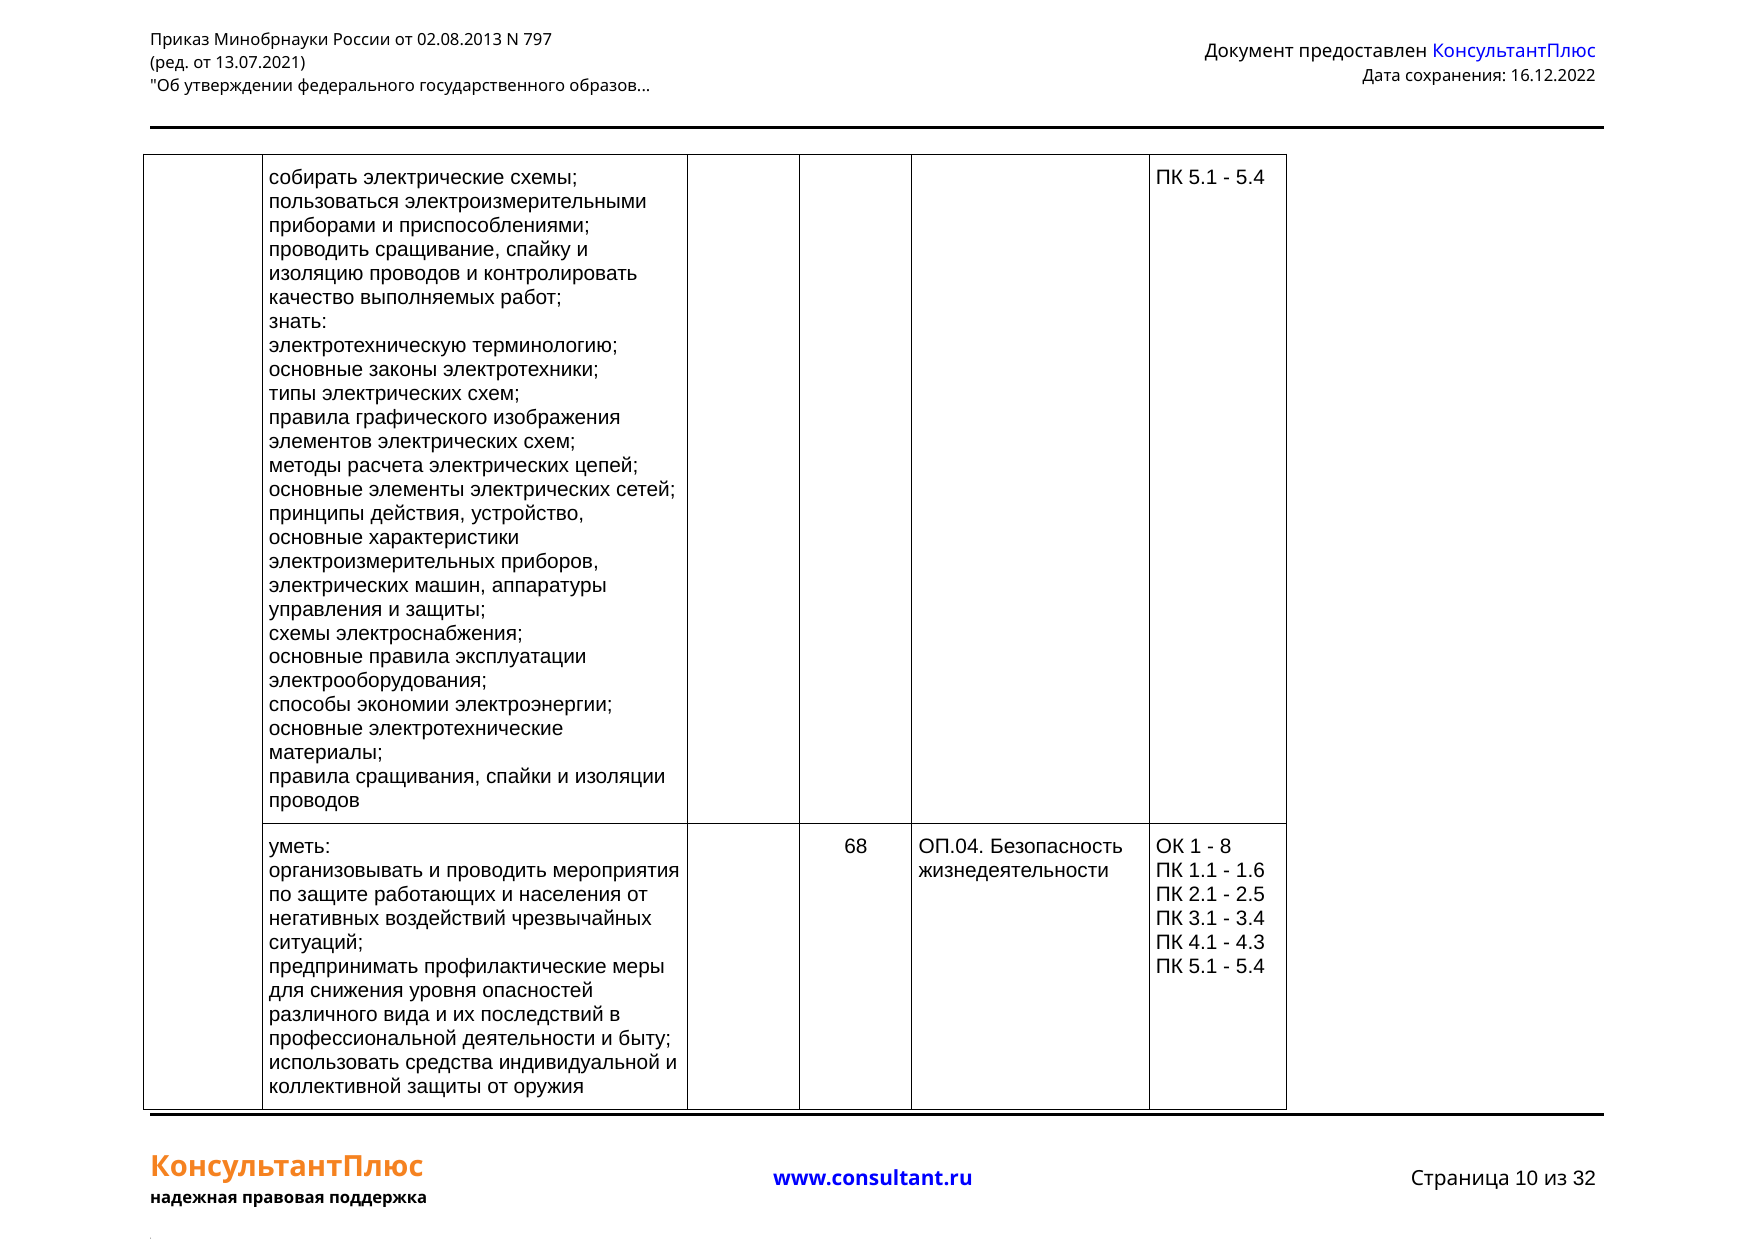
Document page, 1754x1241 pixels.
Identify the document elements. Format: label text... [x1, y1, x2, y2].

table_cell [263, 824, 687, 1108]
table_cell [1150, 155, 1286, 823]
table_cell [688, 824, 799, 1108]
table_cell [688, 155, 799, 823]
table_cell 68 [800, 824, 911, 1108]
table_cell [263, 155, 687, 823]
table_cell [1150, 824, 1286, 1108]
table_cell [800, 155, 911, 823]
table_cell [912, 824, 1149, 1108]
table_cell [912, 155, 1149, 823]
